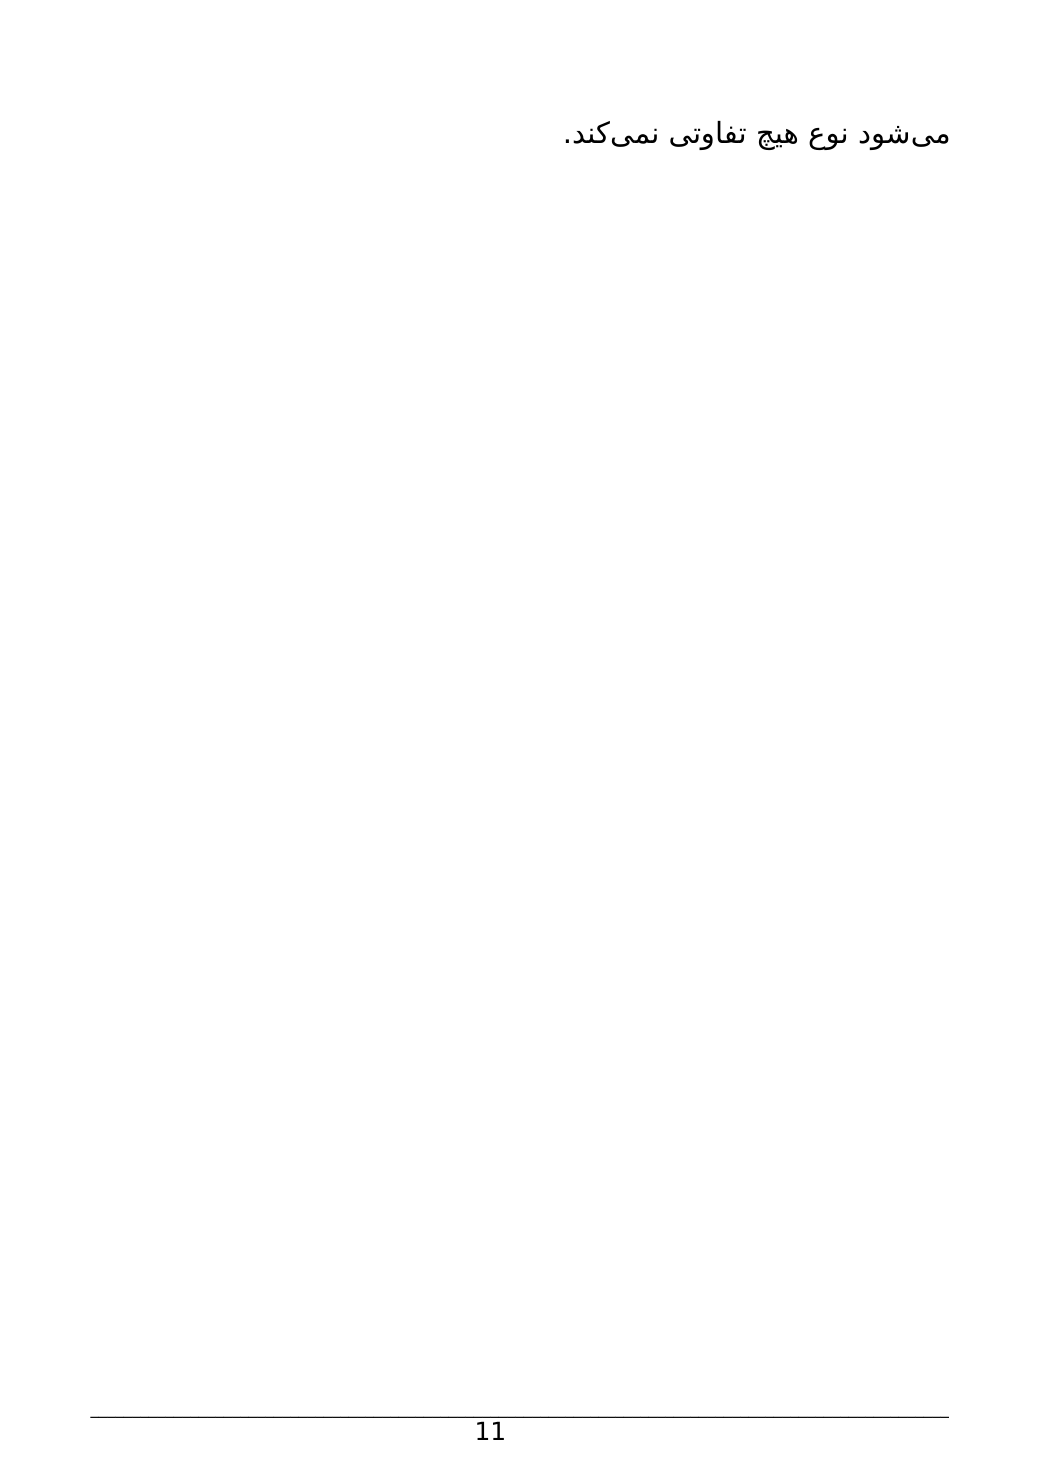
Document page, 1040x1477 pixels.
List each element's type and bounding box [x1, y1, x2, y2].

text [89, 118, 951, 150]
